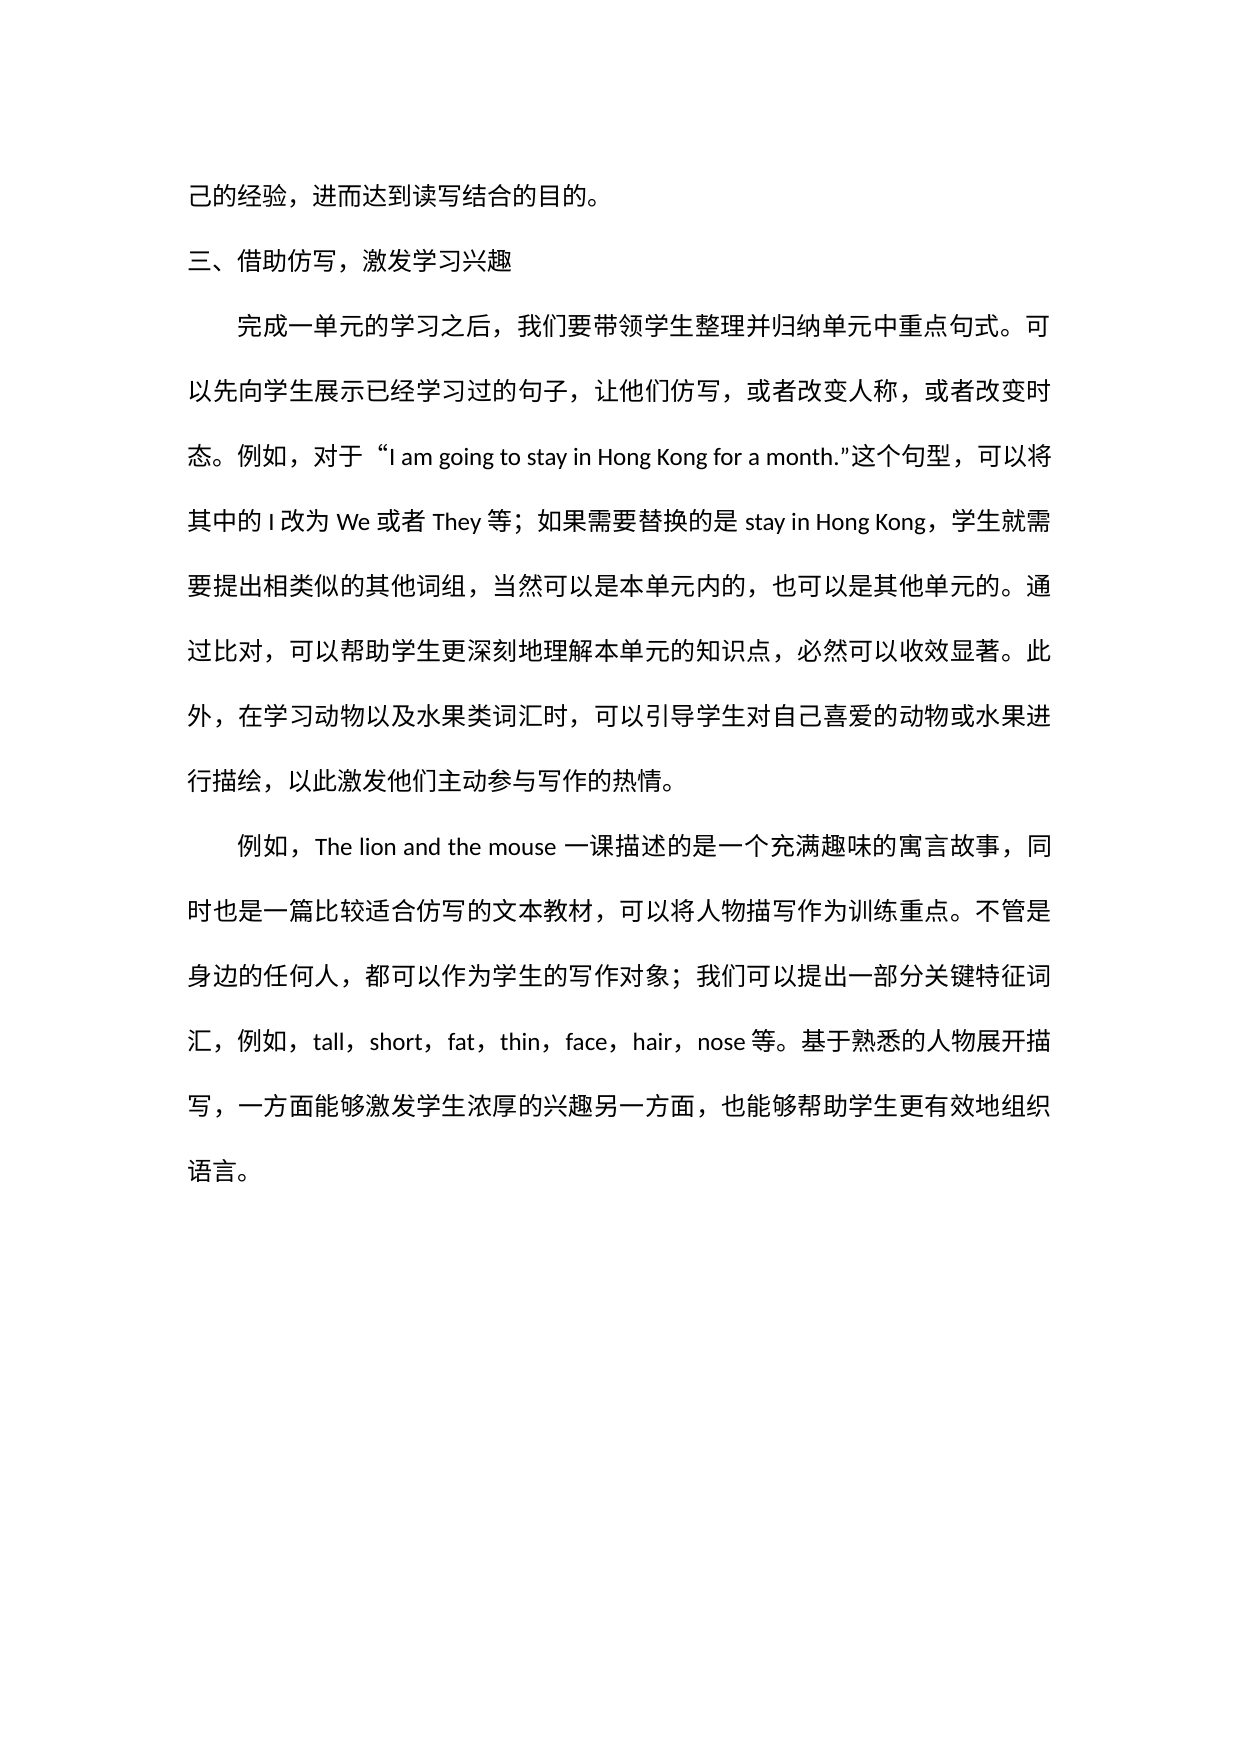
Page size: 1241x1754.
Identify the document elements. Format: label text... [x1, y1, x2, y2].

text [187, 162, 1053, 227]
text 完成一单元的学习之后，我们要带领学生整理并归纳单元中重点句式。可以先向学生展示已经学习过的句子，让他们仿写，或者改变人称，或者改变时态。例如，对于“I am going to stay in Hong Kong for a month.”这个句型，可以将其中的I 改为 We 或者 They 等；如果需要替换的是 stay in Hong Kong，学生就需要提出相类似的其他词组，当然可以是本单元内的，也可以是其他单元的。通过比对，可以帮助学生更深刻地理解本单元的知识点，必然可以收效显著。此外，在学习动物以及水果类词汇时，可以引导学生对自己喜爱的动物或水果进行描绘，以此激发他们主动参与写作的热情。 [187, 292, 1053, 812]
text 三、借助仿写，激发学习兴趣 [187, 227, 1053, 292]
text 例如，The lion and the mouse 一课描述的是一个充满趣味的寓言故事，同时也是一篇比较适合仿写的文本教材，可以将人物描写作为训练重点。不管是身边的任何人，都可以作为学生的写作对象；我们可以提出一部分关键特征词汇，例如，tall，short，fat，thin，face，hair，nose 等。基于熟悉的人物展开描写，一方面能够激发学生浓厚的兴趣另一方面，也能够帮助学生更有效地组织语言。 [187, 812, 1053, 1202]
